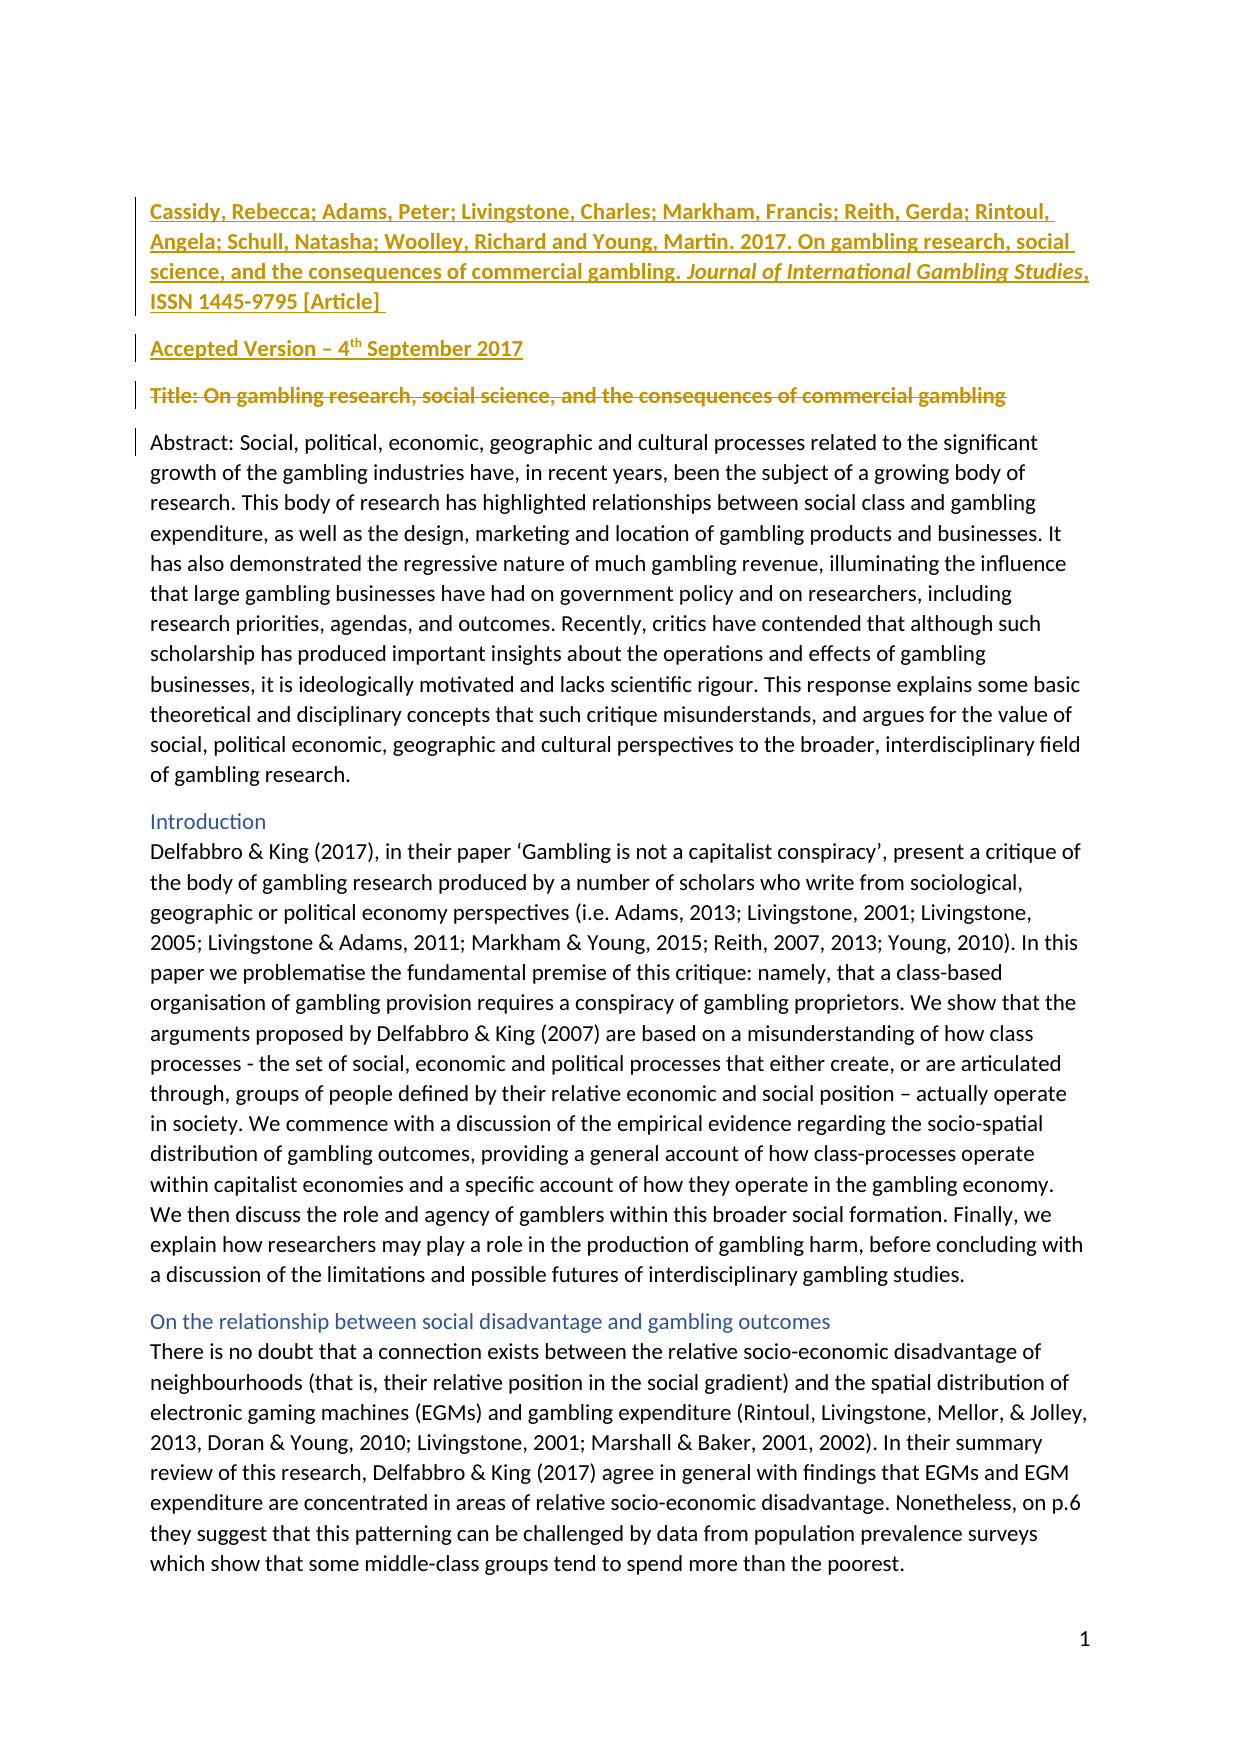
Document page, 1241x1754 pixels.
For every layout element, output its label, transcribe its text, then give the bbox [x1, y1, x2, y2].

text Delfabbro & King (2017), in their paper ‘Gambling is not a capitalist conspiracy’, present a critique of the body of gambling research produced by a number of scholars who write from sociological, geographic or political economy perspectives (i.e. Adams, 2013; Livingstone, 2001; Livingstone, 2005; Livingstone & Adams, 2011; Markham & Young, 2015; Reith, 2007, 2013; Young, 2010). In this paper we problematise the fundamental premise of this critique: namely, that a class-based organisation of gambling provision requires a conspiracy of gambling proprietors. We show that the arguments proposed by Delfabbro & King (2007) are based on a misunderstanding of how class processes - the set of social, economic and political processes that either create, or are articulated through, groups of people defined by their relative economic and social position – actually operate in society. We commence with a discussion of the empirical evidence regarding the socio-spatial distribution of gambling outcomes, providing a general account of how class-processes operate within capitalist economies and a specific account of how they operate in the gambling economy. We then discuss the role and agency of gamblers within this broader social formation. Finally, we explain how researchers may play a role in the production of gambling harm, before concluding with a discussion of the limitations and possible futures of interdisciplinary gambling studies. [150, 837, 1090, 1288]
subtitle Introduction [150, 807, 1090, 835]
subtitle On the relationship between social disadvantage and gambling outcomes [150, 1307, 1090, 1335]
text There is no doubt that a connection exists between the relative socio-economic disadvantage of neighbourhoods (that is, their relative position in the social gradient) and the spatial distribution of electronic gaming machines (EGMs) and gambling expenditure (Rintoul, Livingstone, Mellor, & Jolley, 2013, Doran & Young, 2010; Livingstone, 2001; Marshall & Baker, 2001, 2002). In their summary review of this research, Delfabbro & King (2017) agree in general with findings that EGMs and EGM expenditure are concentrated in areas of relative socio-economic disadvantage. Nonetheless, on p.6 they suggest that this patterning can be challenged by data from population prevalence surveys which show that some middle-class groups tend to spend more than the poorest. [150, 1337, 1090, 1577]
text Abstract: Social, political, economic, geographic and cultural processes related to the significant growth of the gambling industries have, in recent years, been the subject of a growing body of research. This body of research has highlighted relationships between social class and gambling expenditure, as well as the design, marketing and location of gambling products and businesses. It has also demonstrated the regressive nature of much gambling revenue, illuminating the influence that large gambling businesses have had on government policy and on researchers, including research priorities, agendas, and outcomes. Recently, critics have contended that although such scholarship has produced important insights about the operations and effects of gambling businesses, it is ideologically motivated and lacks scientific rigour. This response explains some basic theoretical and disciplinary concepts that such critique misunderstands, and argues for the value of social, political economic, geographic and cultural perspectives to the broader, interdisciplinary field of gambling research. [150, 428, 1090, 788]
